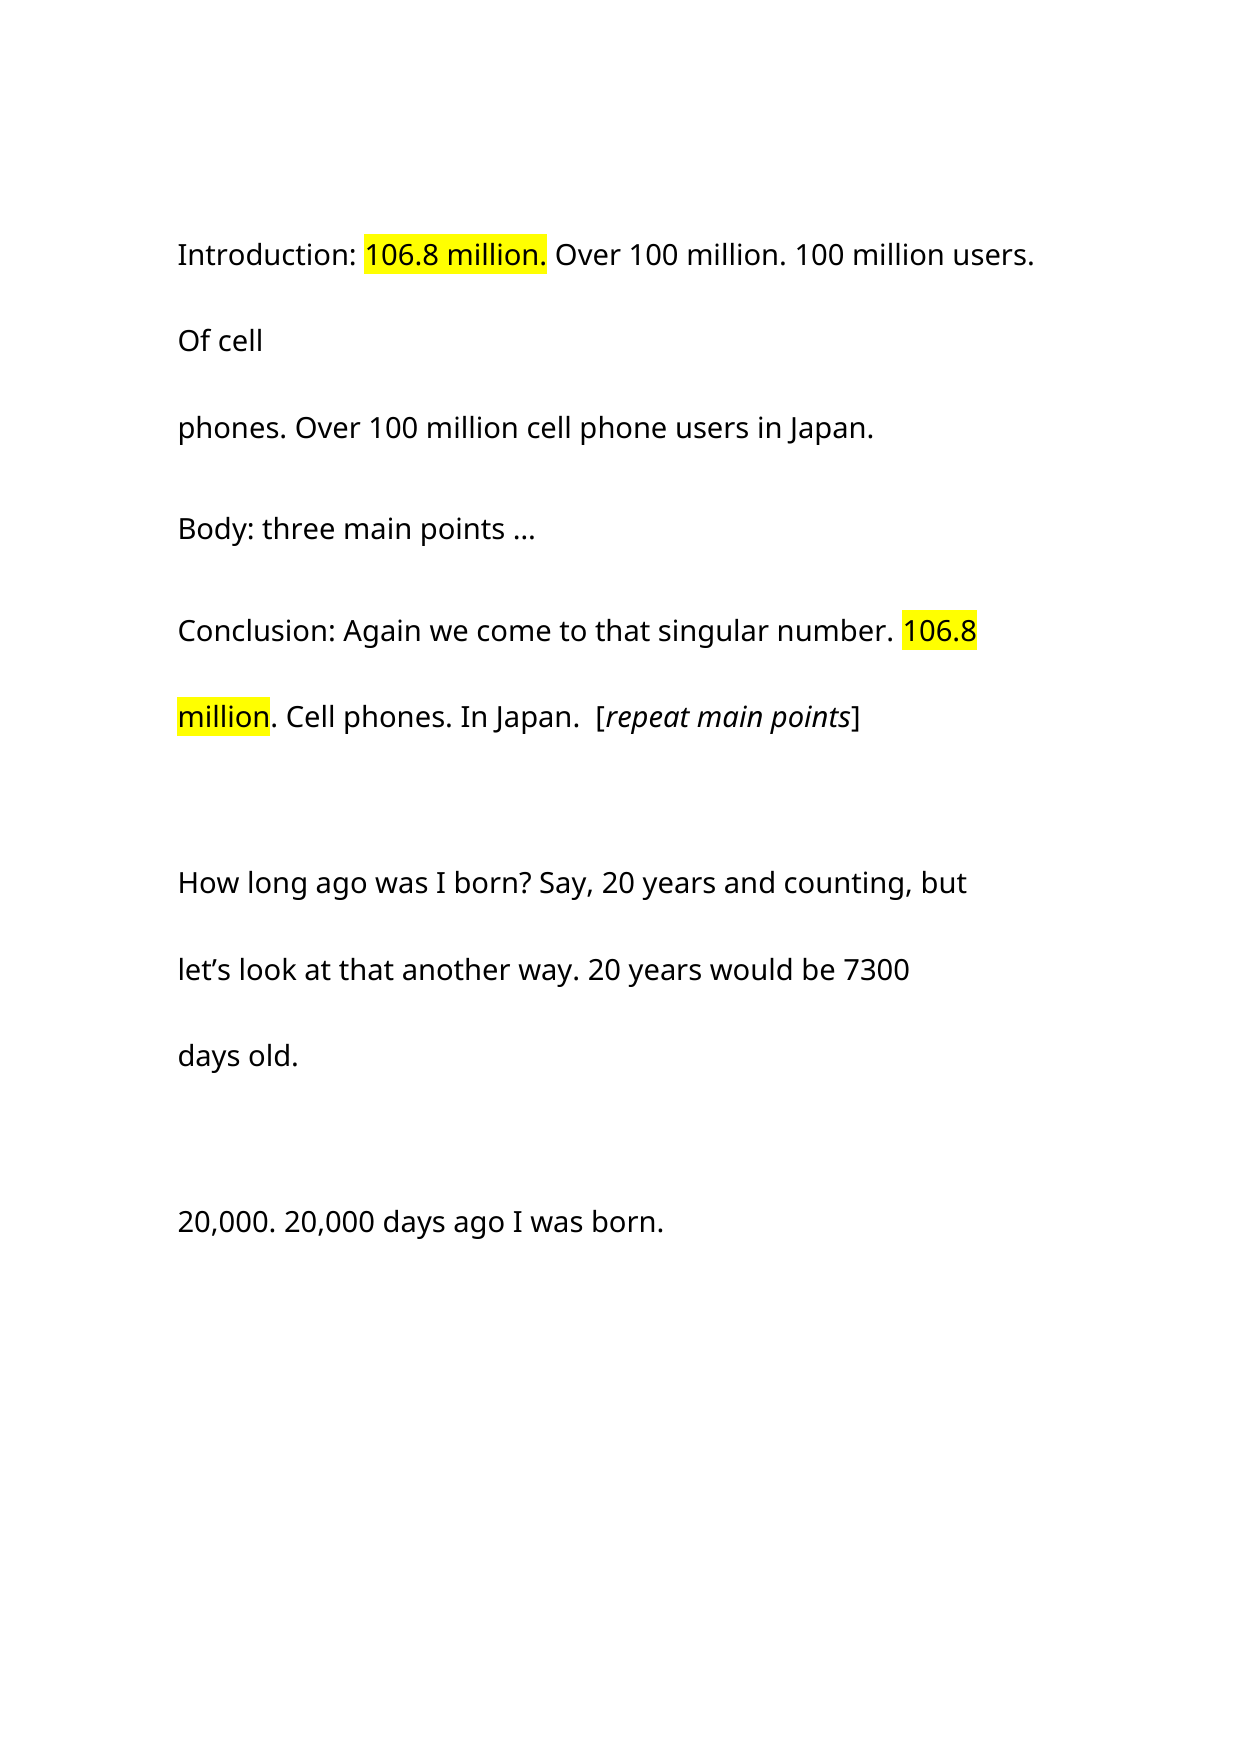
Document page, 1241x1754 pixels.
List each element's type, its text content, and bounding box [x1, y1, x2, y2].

text Conclusion: Again we come to that singular number. 106.8 million. Cell phones. In Japan. [repeat main points] [177, 593, 1063, 754]
text 20,000. 20,000 days ago I was born. [177, 1184, 1063, 1259]
text Body: three main points … [177, 491, 1063, 566]
text How long ago was I born? Say, 20 years and counting, but let’s look at that another way. 20 years would be 7300 days old. [177, 845, 1063, 1093]
text Introduction: 106.8 million. Over 100 million. 100 million users. Of cell phones. Over 100 million cell phone users in Japan. [177, 217, 1063, 464]
